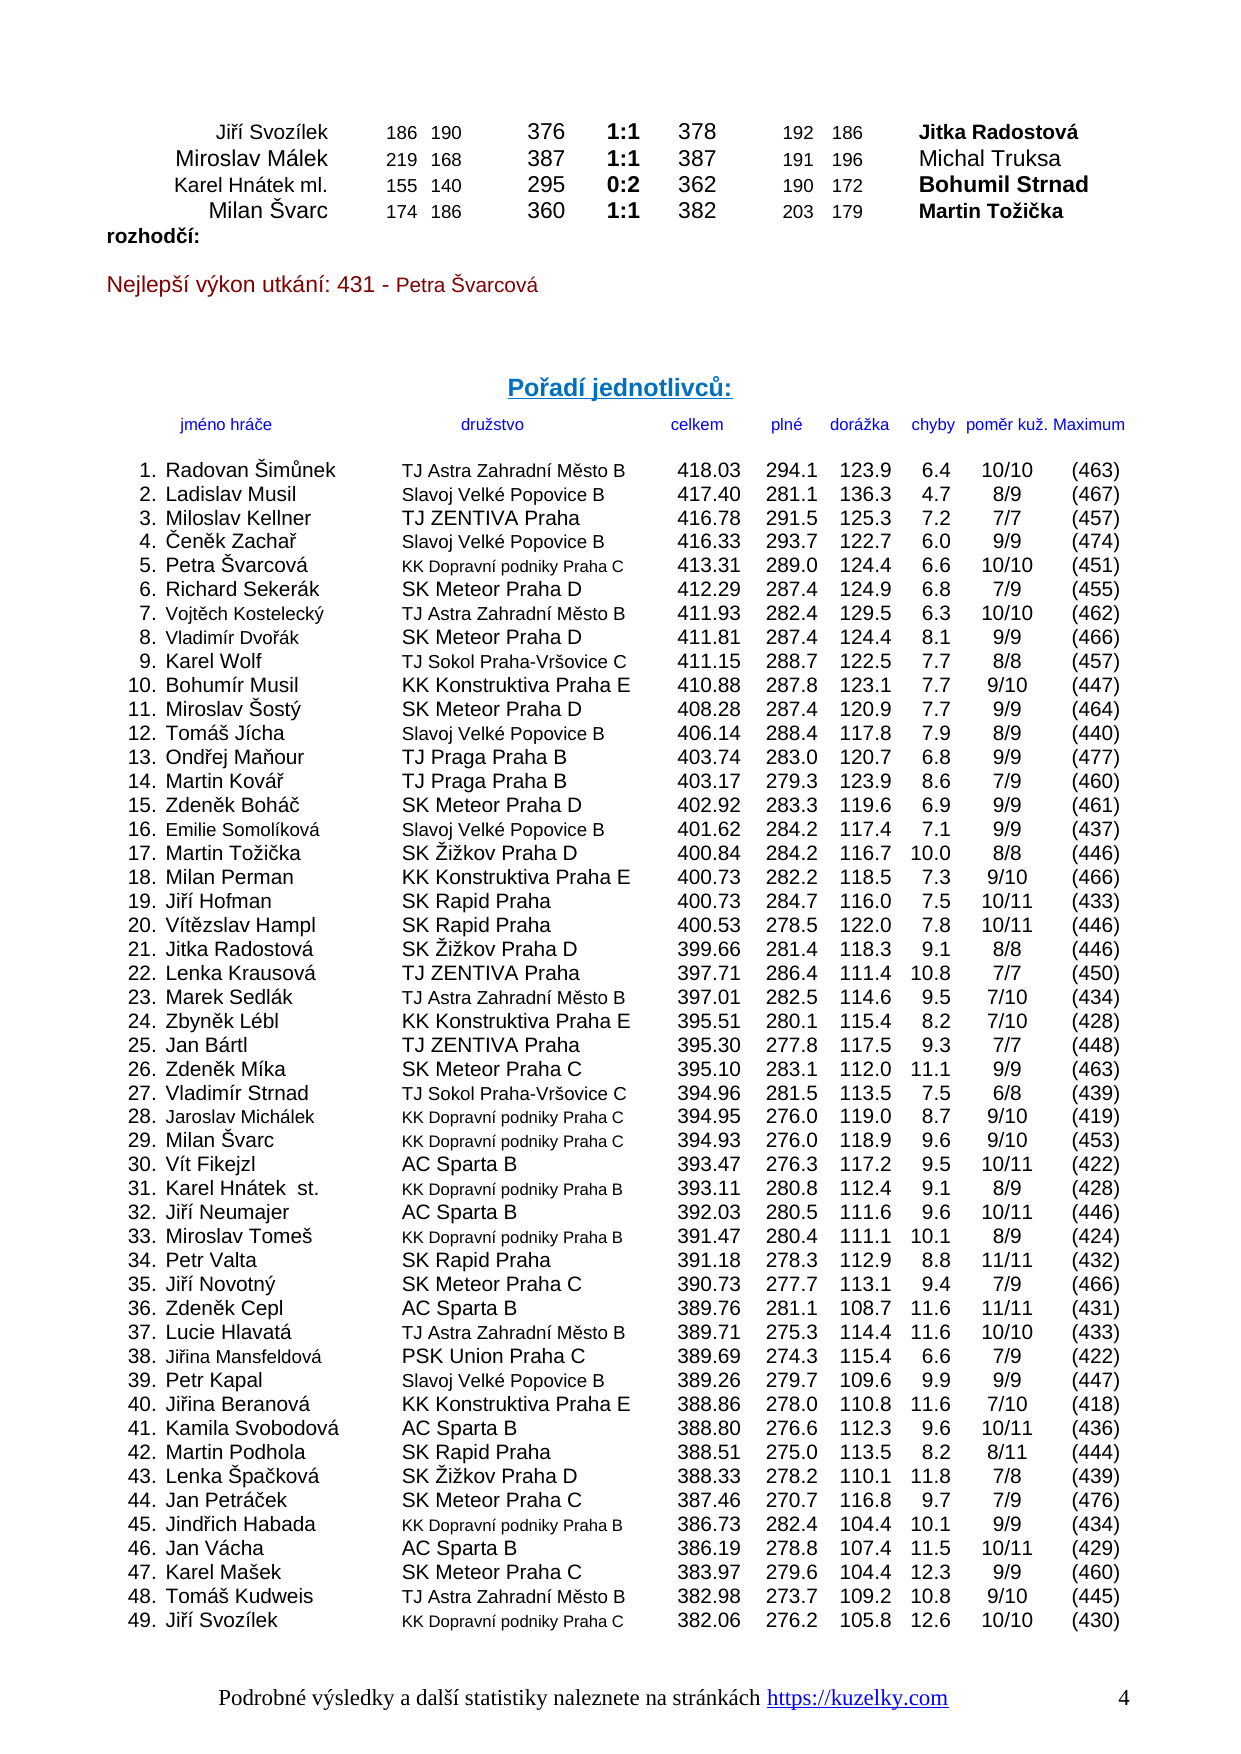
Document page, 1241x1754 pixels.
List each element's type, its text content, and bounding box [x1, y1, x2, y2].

text 38. Jiřina Mansfeldová PSK Union Praha C 389.69 274.3 115.4 6.6 7/9 (422) [106, 1344, 1134, 1368]
text 36. Zdeněk Cepl AC Sparta B 389.76 281.1 108.7 11.6 11/11 (431) [106, 1296, 1134, 1320]
text 35. Jiří Novotný SK Meteor Praha C 390.73 277.7 113.1 9.4 7/9 (466) [106, 1272, 1134, 1296]
text 22. Lenka Krausová TJ ZENTIVA Praha 397.71 286.4 111.4 10.8 7/7 (450) [106, 961, 1134, 984]
text 19. Jiří Hofman SK Rapid Praha 400.73 284.7 116.0 7.5 10/11 (433) [106, 889, 1134, 913]
text 6. Richard Sekerák SK Meteor Praha D 412.29 287.4 124.9 6.8 7/9 (455) [106, 577, 1134, 601]
text 32. Jiří Neumajer AC Sparta B 392.03 280.5 111.6 9.6 10/11 (446) [106, 1200, 1134, 1224]
text 44. Jan Petráček SK Meteor Praha C 387.46 270.7 116.8 9.7 7/9 (476) [106, 1488, 1134, 1512]
text 47. Karel Mašek SK Meteor Praha C 383.97 279.6 104.4 12.3 9/9 (460) [106, 1559, 1134, 1583]
text 9. Karel Wolf TJ Sokol Praha-Vršovice C 411.15 288.7 122.5 7.7 8/8 (457) [106, 649, 1134, 673]
text 2. Ladislav Musil Slavoj Velké Popovice B 417.40 281.1 136.3 4.7 8/9 (467) [106, 481, 1134, 505]
text 31. Karel Hnátek st. KK Dopravní podniky Praha B 393.11 280.8 112.4 9.1 8/9 (428) [106, 1176, 1134, 1200]
text 7. Vojtěch Kostelecký TJ Astra Zahradní Město B 411.93 282.4 129.5 6.3 10/10 (462) [106, 601, 1134, 625]
text 21. Jitka Radostová SK Žižkov Praha D 399.66 281.4 118.3 9.1 8/8 (446) [106, 937, 1134, 961]
text 45. Jindřich Habada KK Dopravní podniky Praha B 386.73 282.4 104.4 10.1 9/9 (434) [106, 1512, 1134, 1536]
text 3. Miloslav Kellner TJ ZENTIVA Praha 416.78 291.5 125.3 7.2 7/7 (457) [106, 505, 1134, 529]
text 30. Vít Fikejzl AC Sparta B 393.47 276.3 117.2 9.5 10/11 (422) [106, 1152, 1134, 1176]
text 4. Čeněk Zachař Slavoj Velké Popovice B 416.33 293.7 122.7 6.0 9/9 (474) [106, 529, 1134, 553]
text Nejlepší výkon utkání: 431 - Petra Švarcová [106, 271, 1134, 298]
text 39. Petr Kapal Slavoj Velké Popovice B 389.26 279.7 109.6 9.9 9/9 (447) [106, 1368, 1134, 1392]
text Jiří Svozílek 186 190 376 1:1 378 192 186 Jitka Radostová [106, 118, 1134, 144]
text 49. Jiří Svozílek KK Dopravní podniky Praha C 382.06 276.2 105.8 12.6 10/10 (430) [106, 1607, 1134, 1631]
text 48. Tomáš Kudweis TJ Astra Zahradní Město B 382.98 273.7 109.2 10.8 9/10 (445) [106, 1583, 1134, 1607]
text 5. Petra Švarcová KK Dopravní podniky Praha C 413.31 289.0 124.4 6.6 10/10 (451) [106, 553, 1134, 577]
text 18. Milan Perman KK Konstruktiva Praha E 400.73 282.2 118.5 7.3 9/10 (466) [106, 865, 1134, 889]
text Pořadí jednotlivců: [94, 373, 1145, 402]
text Karel Hnátek ml. 155 140 295 0:2 362 190 172 Bohumil Strnad [106, 171, 1134, 197]
text jméno hráče družstvo celkem plné dorážka chyby poměr kuž. Maximum [106, 414, 1134, 433]
text 20. Vítězslav Hampl SK Rapid Praha 400.53 278.5 122.0 7.8 10/11 (446) [106, 913, 1134, 937]
text 17. Martin Tožička SK Žižkov Praha D 400.84 284.2 116.7 10.0 8/8 (446) [106, 841, 1134, 865]
text 16. Emilie Somolíková Slavoj Velké Popovice B 401.62 284.2 117.4 7.1 9/9 (437) [106, 817, 1134, 841]
text 29. Milan Švarc KK Dopravní podniky Praha C 394.93 276.0 118.9 9.6 9/10 (453) [106, 1128, 1134, 1152]
text 37. Lucie Hlavatá TJ Astra Zahradní Město B 389.71 275.3 114.4 11.6 10/10 (433) [106, 1320, 1134, 1344]
text 33. Miroslav Tomeš KK Dopravní podniky Praha B 391.47 280.4 111.1 10.1 8/9 (424) [106, 1224, 1134, 1248]
text 25. Jan Bártl TJ ZENTIVA Praha 395.30 277.8 117.5 9.3 7/7 (448) [106, 1032, 1134, 1056]
text 15. Zdeněk Boháč SK Meteor Praha D 402.92 283.3 119.6 6.9 9/9 (461) [106, 793, 1134, 817]
text 23. Marek Sedlák TJ Astra Zahradní Město B 397.01 282.5 114.6 9.5 7/10 (434) [106, 984, 1134, 1008]
text 14. Martin Kovář TJ Praga Praha B 403.17 279.3 123.9 8.6 7/9 (460) [106, 769, 1134, 793]
text 24. Zbyněk Lébl KK Konstruktiva Praha E 395.51 280.1 115.4 8.2 7/10 (428) [106, 1008, 1134, 1032]
text 13. Ondřej Maňour TJ Praga Praha B 403.74 283.0 120.7 6.8 9/9 (477) [106, 745, 1134, 769]
text 12. Tomáš Jícha Slavoj Velké Popovice B 406.14 288.4 117.8 7.9 8/9 (440) [106, 721, 1134, 745]
text 10. Bohumír Musil KK Konstruktiva Praha E 410.88 287.8 123.1 7.7 9/10 (447) [106, 673, 1134, 697]
text 11. Miroslav Šostý SK Meteor Praha D 408.28 287.4 120.9 7.7 9/9 (464) [106, 697, 1134, 721]
text 8. Vladimír Dvořák SK Meteor Praha D 411.81 287.4 124.4 8.1 9/9 (466) [106, 625, 1134, 649]
text 40. Jiřina Beranová KK Konstruktiva Praha E 388.86 278.0 110.8 11.6 7/10 (418) [106, 1392, 1134, 1416]
text 46. Jan Vácha AC Sparta B 386.19 278.8 107.4 11.5 10/11 (429) [106, 1536, 1134, 1559]
text Miroslav Málek 219 168 387 1:1 387 191 196 Michal Truksa [106, 144, 1134, 171]
text 27. Vladimír Strnad TJ Sokol Praha-Vršovice C 394.96 281.5 113.5 7.5 6/8 (439) [106, 1080, 1134, 1104]
text 26. Zdeněk Míka SK Meteor Praha C 395.10 283.1 112.0 11.1 9/9 (463) [106, 1056, 1134, 1080]
text 1. Radovan Šimůnek TJ Astra Zahradní Město B 418.03 294.1 123.9 6.4 10/10 (463) [106, 457, 1134, 481]
text 43. Lenka Špačková SK Žižkov Praha D 388.33 278.2 110.1 11.8 7/8 (439) [106, 1464, 1134, 1488]
text 41. Kamila Svobodová AC Sparta B 388.80 276.6 112.3 9.6 10/11 (436) [106, 1416, 1134, 1440]
text rozhodčí: [106, 223, 1134, 247]
text Milan Švarc 174 186 360 1:1 382 203 179 Martin Tožička [106, 197, 1134, 223]
text 42. Martin Podhola SK Rapid Praha 388.51 275.0 113.5 8.2 8/11 (444) [106, 1440, 1134, 1464]
text 34. Petr Valta SK Rapid Praha 391.18 278.3 112.9 8.8 11/11 (432) [106, 1248, 1134, 1272]
text 28. Jaroslav Michálek KK Dopravní podniky Praha C 394.95 276.0 119.0 8.7 9/10 (419) [106, 1104, 1134, 1128]
